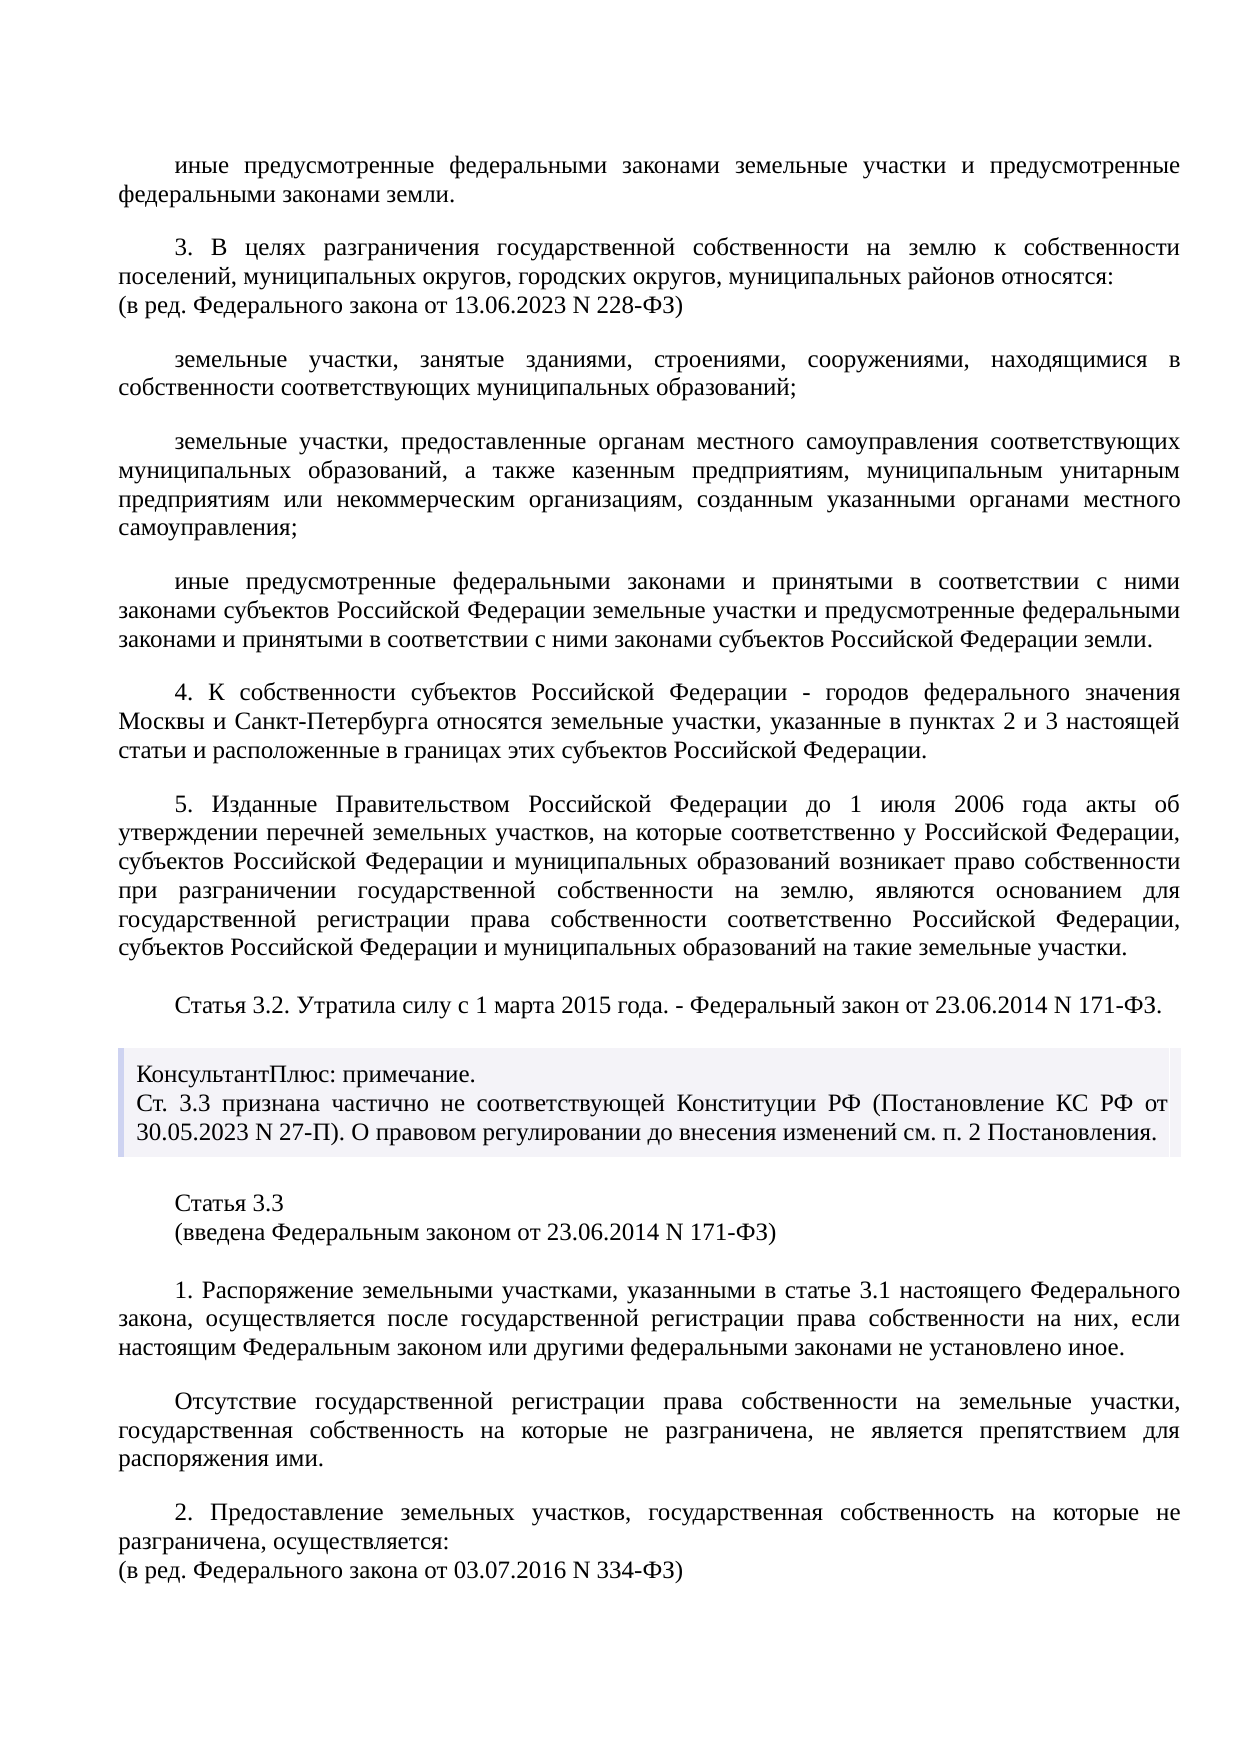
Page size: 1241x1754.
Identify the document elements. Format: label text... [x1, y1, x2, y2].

text земельные участки, занятые зданиями, строениями, сооружениями, находящимися в собственности соответствующих муниципальных образований; [118, 344, 1181, 401]
table_header КонсультантПлюс: примечание. Ст. 3.3 признана частично не соответствующей Конституции РФ (Постановление КС РФ от 30.05.2023 N 27-П). О правовом регулировании до внесения изменений см. п. 2 Постановления. [136, 1048, 1169, 1157]
text (в ред. Федерального закона от 03.07.2016 N 334-ФЗ) [118, 1555, 1181, 1583]
text 5. Изданные Правительством Российской Федерации до 1 июля 2006 года акты об утверждении перечней земельных участков, на которые соответственно у Российской Федерации, субъектов Российской Федерации и муниципальных образований возникает право собственности при разграничении государственной собственности на землю, являются основанием для государственной регистрации права собственности соответственно Российской Федерации, субъектов Российской Федерации и муниципальных образований на такие земельные участки. [118, 789, 1181, 961]
text 2. Предоставление земельных участков, государственная собственность на которые не разграничена, осуществляется: [118, 1497, 1181, 1555]
table_header [1170, 1048, 1181, 1157]
list Статья 3.3 [118, 1188, 1181, 1217]
text иные предусмотренные федеральными законами земельные участки и предусмотренные федеральными законами земли. [118, 150, 1181, 207]
text (в ред. Федерального закона от 13.06.2023 N 228-ФЗ) [118, 290, 1181, 319]
text земельные участки, предоставленные органам местного самоуправления соответствующих муниципальных образований, а также казенным предприятиям, муниципальным унитарным предприятиям или некоммерческим организациям, созданным указанными органами местного самоуправления; [118, 426, 1181, 541]
text 4. К собственности субъектов Российской Федерации - городов федерального значения Москвы и Санкт-Петербурга относятся земельные участки, указанные в пунктах 2 и 3 настоящей статьи и расположенные в границах этих субъектов Российской Федерации. [118, 677, 1181, 764]
table_header [118, 1048, 124, 1157]
text 3. В целях разграничения государственной собственности на землю к собственности поселений, муниципальных округов, городских округов, муниципальных районов относятся: [118, 232, 1181, 290]
list Статья 3.2. Утратила силу с 1 марта 2015 года. - Федеральный закон от 23.06.2014 N 171-ФЗ. [118, 990, 1181, 1019]
table_header [124, 1048, 136, 1157]
text (введена Федеральным законом от 23.06.2014 N 171-ФЗ) [118, 1217, 1181, 1246]
text иные предусмотренные федеральными законами и принятыми в соответствии с ними законами субъектов Российской Федерации земельные участки и предусмотренные федеральными законами и принятыми в соответствии с ними законами субъектов Российской Федерации земли. [118, 566, 1181, 652]
text Отсутствие государственной регистрации права собственности на земельные участки, государственная собственность на которые не разграничена, не является препятствием для распоряжения ими. [118, 1386, 1181, 1472]
text 1. Распоряжение земельными участками, указанными в статье 3.1 настоящего Федерального закона, осуществляется после государственной регистрации права собственности на них, если настоящим Федеральным законом или другими федеральными законами не установлено иное. [118, 1275, 1181, 1361]
